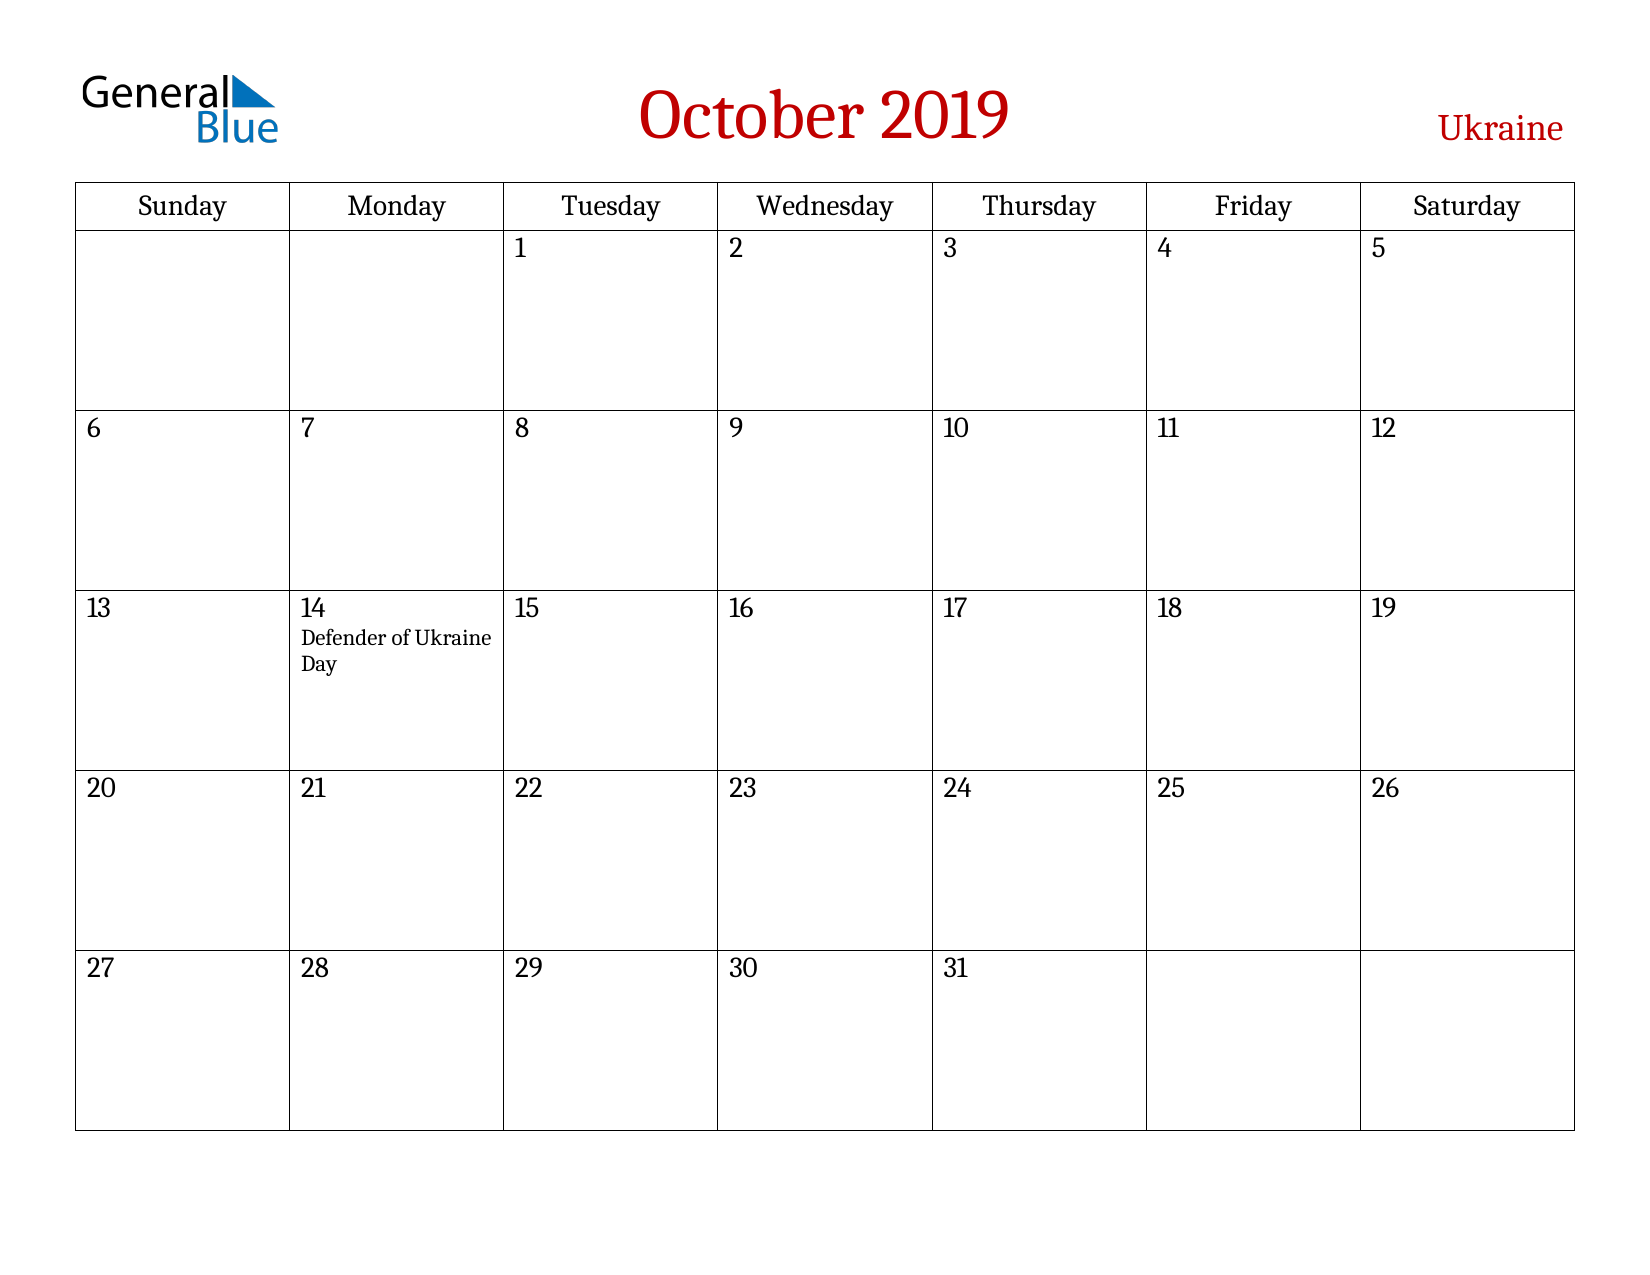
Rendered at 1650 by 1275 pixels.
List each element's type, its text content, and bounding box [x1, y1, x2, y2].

table_cell [76, 625, 289, 770]
table_cell [933, 985, 1146, 1130]
table_cell 3 [933, 231, 1146, 264]
table_cell 25 [1147, 771, 1360, 805]
table_cell Sunday [76, 183, 289, 230]
table_cell [718, 265, 932, 410]
table_cell 2 [718, 231, 932, 264]
table_cell [1361, 265, 1574, 410]
table_cell 26 [1361, 771, 1574, 805]
table_cell [290, 265, 503, 410]
table_cell 9 [718, 411, 932, 444]
table_cell Thursday [933, 183, 1146, 230]
table_cell [718, 625, 932, 770]
table_cell 12 [1361, 411, 1574, 444]
table_header Ukraine [1146, 75, 1574, 182]
table_cell [76, 985, 289, 1130]
table_cell [1361, 625, 1574, 770]
table_header October 2019 [504, 75, 1146, 182]
table_cell [718, 445, 932, 590]
table_cell 19 [1361, 591, 1574, 625]
table_cell [1147, 805, 1360, 950]
table_cell 20 [76, 771, 289, 805]
table_cell [1147, 445, 1360, 590]
table_cell Defender of Ukraine Day [290, 625, 503, 770]
table_cell [933, 625, 1146, 770]
table_cell 13 [76, 591, 289, 625]
table_cell Monday [290, 183, 503, 230]
table_cell Tuesday [504, 183, 717, 230]
table_cell [290, 805, 503, 950]
table_cell [290, 231, 503, 264]
table_cell 7 [290, 411, 503, 444]
table_cell [933, 805, 1146, 950]
table_cell [1147, 265, 1360, 410]
table_cell Friday [1147, 183, 1360, 230]
table_cell 10 [933, 411, 1146, 444]
table_cell [1361, 985, 1574, 1130]
table_cell 4 [1147, 231, 1360, 264]
table_cell 24 [933, 771, 1146, 805]
table_cell 31 [933, 951, 1146, 985]
table_cell [76, 805, 289, 950]
table_cell Saturday [1361, 183, 1574, 230]
table_cell 15 [504, 591, 717, 625]
table_cell 6 [76, 411, 289, 444]
table_cell [933, 265, 1146, 410]
table_cell [504, 445, 717, 590]
table_cell 29 [504, 951, 717, 985]
table_cell [718, 805, 932, 950]
table_cell [76, 231, 289, 264]
table_cell 14 [290, 591, 503, 625]
table_cell [1361, 805, 1574, 950]
table_cell 8 [504, 411, 717, 444]
table_cell 21 [290, 771, 503, 805]
table_cell [504, 625, 717, 770]
picture [82, 75, 278, 143]
table_header [76, 75, 503, 182]
table_cell [1147, 951, 1360, 985]
table_cell [504, 805, 717, 950]
table_cell 5 [1361, 231, 1574, 264]
table_cell 17 [933, 591, 1146, 625]
table_cell [1147, 985, 1360, 1130]
table_cell 27 [76, 951, 289, 985]
table_cell [1361, 951, 1574, 985]
table_cell [290, 985, 503, 1130]
table_cell [504, 265, 717, 410]
table_cell [1147, 625, 1360, 770]
table_cell 30 [718, 951, 932, 985]
table_cell [504, 985, 717, 1130]
table_cell 23 [718, 771, 932, 805]
table_cell 11 [1147, 411, 1360, 444]
table_cell [718, 985, 932, 1130]
table_cell 1 [504, 231, 717, 264]
table_cell 16 [718, 591, 932, 625]
table_cell [290, 445, 503, 590]
table_cell Wednesday [718, 183, 932, 230]
table_cell 22 [504, 771, 717, 805]
table_cell [1361, 445, 1574, 590]
table_cell [76, 265, 289, 410]
table_cell [76, 445, 289, 590]
table_cell [933, 445, 1146, 590]
table_cell 28 [290, 951, 503, 985]
table_cell 18 [1147, 591, 1360, 625]
